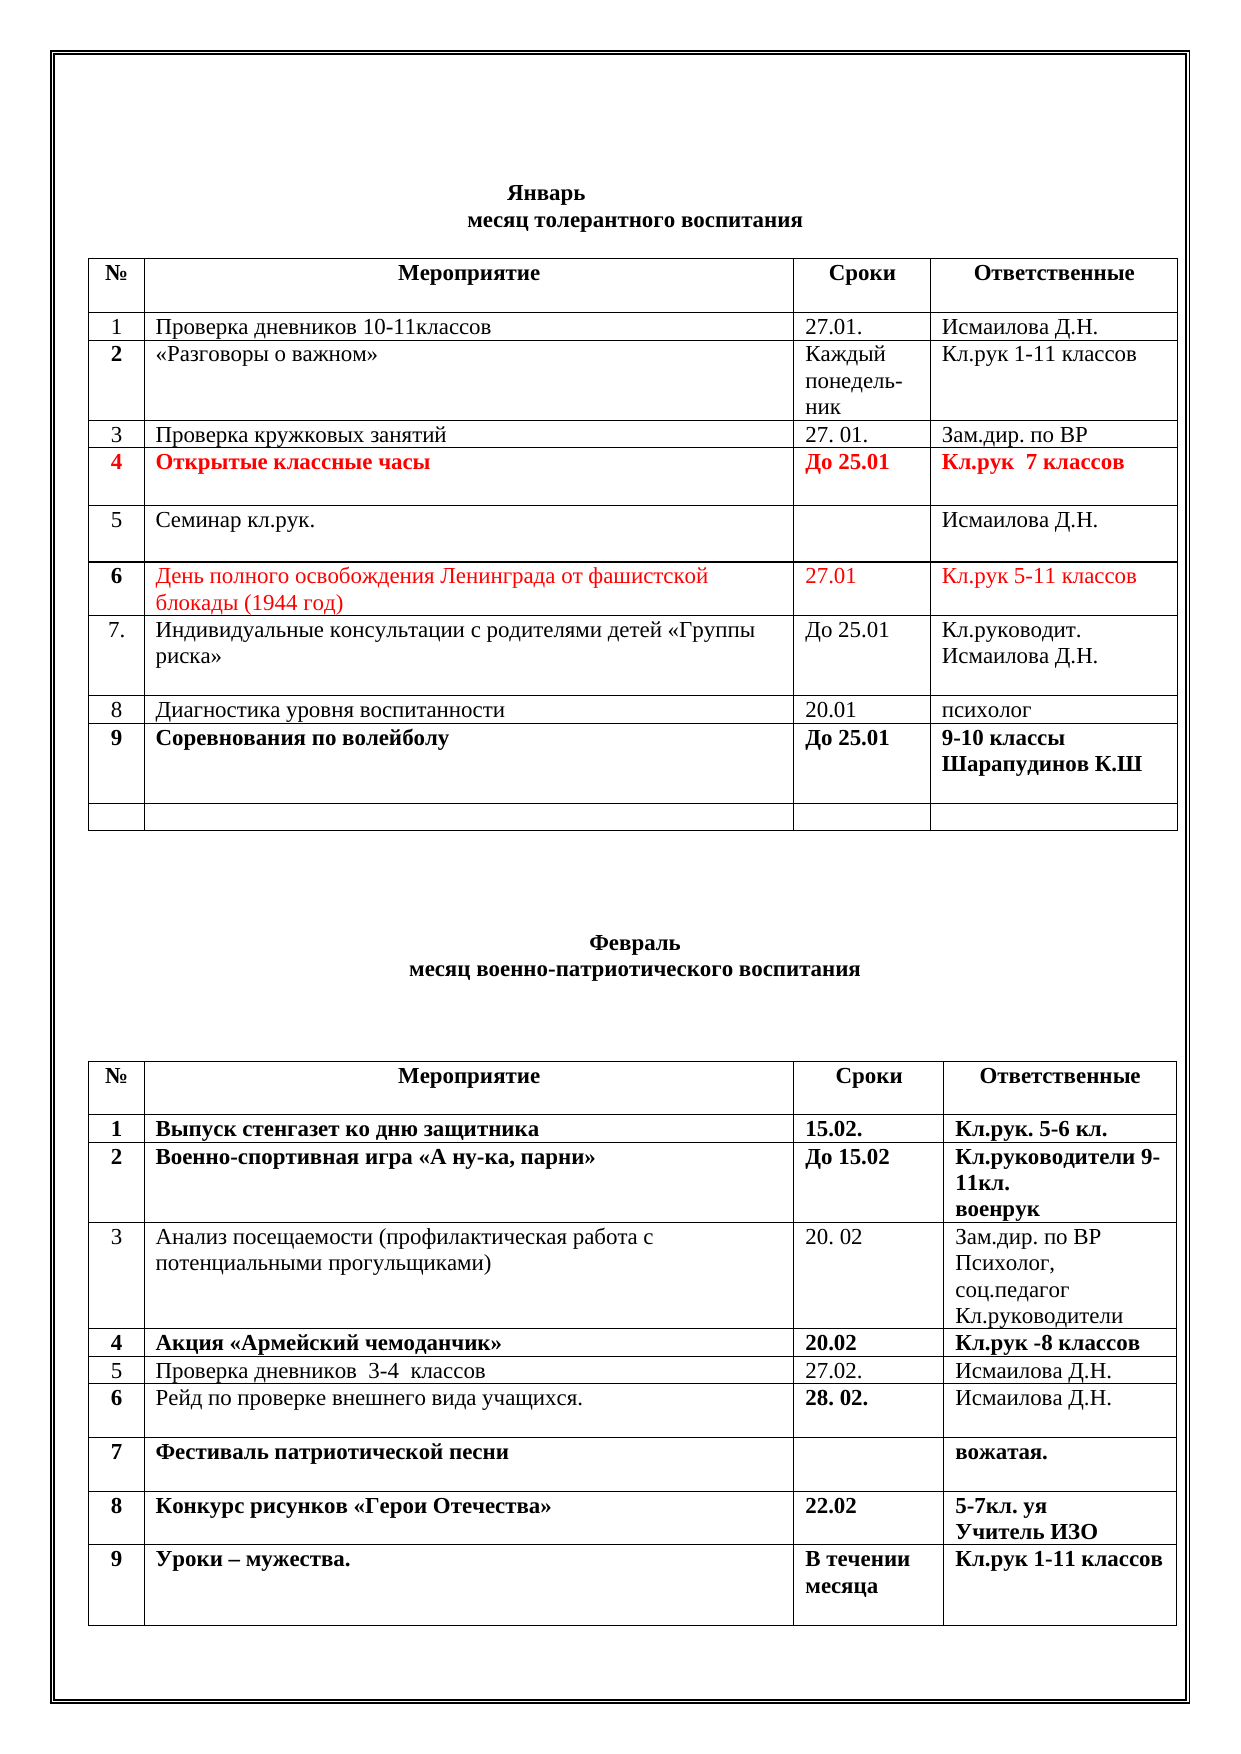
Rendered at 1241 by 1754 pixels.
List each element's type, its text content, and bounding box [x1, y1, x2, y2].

table_cell Диагностика уровня воспитанности [145, 696, 793, 723]
table_cell Проверка дневников 10-11классов [145, 313, 793, 339]
text Февраль [89, 929, 1181, 955]
table_cell 27. 01. [794, 421, 930, 447]
text месяц военно-патриотического воспитания [89, 955, 1181, 982]
table_cell 9 [89, 1545, 144, 1624]
table_cell До 25.01 [794, 448, 930, 505]
table_cell 27.01. [794, 313, 930, 339]
table_cell 22.02 [794, 1492, 943, 1544]
table_cell Кл.рук. 5-6 кл. [944, 1115, 1176, 1142]
table_cell 1 [89, 1115, 144, 1142]
table_cell Уроки – мужества. [145, 1545, 793, 1624]
table_cell 3 [89, 1223, 144, 1328]
table_cell 9-10 классы Шарапудинов К.Ш [931, 724, 1177, 803]
table_header № [89, 1062, 144, 1114]
table_cell Исмаилова Д.Н. [931, 313, 1177, 339]
table_cell Индивидуальные консультации с родителями детей «Группы риска» [145, 616, 793, 695]
table_cell Исмаилова Д.Н. [944, 1384, 1176, 1437]
table_header Ответственные [931, 259, 1177, 312]
table_cell [794, 804, 930, 830]
table_cell День полного освобождения Ленинграда от фашистской блокады (1944 год) [343, 563, 793, 615]
table_cell Кл.руководители 9-11кл. военрук [944, 1143, 1176, 1222]
table_header Мероприятие [145, 259, 793, 312]
text Январь [89, 179, 1181, 206]
table_cell 9 [89, 724, 144, 803]
table_cell психолог [931, 696, 1177, 723]
table_cell вожатая. [944, 1438, 1176, 1491]
table_header Мероприятие [145, 1062, 793, 1114]
table_cell Рейд по проверке внешнего вида учащихся. [145, 1384, 793, 1437]
table_cell Конкурс рисунков «Герои Отечества» [145, 1492, 793, 1544]
table_cell Каждый понедель-ник [794, 341, 930, 419]
table_header № [89, 259, 144, 312]
table_cell 2 [89, 341, 144, 419]
table_cell 5 [89, 1357, 144, 1383]
table_cell В течении месяца [794, 1545, 943, 1624]
table_cell 28. 02. [794, 1384, 943, 1437]
table_cell 27.02. [794, 1357, 943, 1383]
table_cell 6 [89, 563, 144, 615]
table_cell Кл.рук 1-11 классов [944, 1545, 1176, 1624]
table_cell Кл.рук 7 классов [931, 448, 1177, 505]
table_cell Акция «Армейский чемоданчик» [145, 1329, 793, 1356]
table_cell 20.01 [794, 696, 930, 723]
table_cell Военно-спортивная игра «А ну-ка, парни» [145, 1143, 793, 1222]
table_cell [794, 1438, 943, 1491]
table_header Сроки [794, 259, 930, 312]
table_cell [145, 804, 793, 830]
table_cell Проверка дневников 3-4 классов [145, 1357, 793, 1383]
table_header Сроки [794, 1062, 943, 1114]
table_cell Семинар кл.рук. [145, 506, 793, 561]
table_cell [931, 804, 1177, 830]
table_cell Кл.рук 1-11 классов [931, 341, 1177, 419]
table_cell До 15.02 [794, 1143, 943, 1222]
table_cell 8 [89, 1492, 144, 1544]
table_cell 1 [89, 313, 144, 339]
table_cell Соревнования по волейболу [145, 724, 793, 803]
table_cell 5 [89, 506, 144, 561]
table_cell «Разговоры о важном» [145, 341, 793, 419]
table_cell Кл.руководит. Исмаилова Д.Н. [931, 616, 1177, 695]
table_cell Выпуск стенгазет ко дню защитника [145, 1115, 793, 1142]
table_cell Зам.дир. по ВР Психолог, соц.педагог Кл.руководители [944, 1223, 1176, 1328]
table_cell До 25.01 [794, 616, 930, 695]
table_cell [794, 506, 930, 561]
table_header Ответственные [944, 1062, 1176, 1114]
table_cell Анализ посещаемости (профилактическая работа с потенциальными прогульщиками) [145, 1223, 793, 1328]
table_cell Кл.рук -8 классов [944, 1329, 1176, 1356]
table_cell 27.01 [794, 563, 930, 615]
table_cell 4 [89, 448, 144, 505]
table_cell 2 [89, 1143, 144, 1222]
table_cell 7 [89, 1438, 144, 1491]
table_cell 8 [89, 696, 144, 723]
table_cell Кл.рук 5-11 классов [931, 563, 1177, 615]
table_cell 7. [89, 616, 144, 695]
text месяц толерантного воспитания [89, 206, 1181, 232]
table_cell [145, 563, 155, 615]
table_cell 6 [89, 1384, 144, 1437]
table_cell До 25.01 [794, 724, 930, 803]
table_cell Фестиваль патриотической песни [145, 1438, 793, 1491]
table_cell 5-7кл. уя Учитель ИЗО [944, 1492, 1176, 1544]
table_cell 3 [89, 421, 144, 447]
table_cell [89, 804, 144, 830]
table_cell 15.02. [794, 1115, 943, 1142]
table_cell Зам.дир. по ВР [931, 421, 1177, 447]
table_cell Исмаилова Д.Н. [944, 1357, 1176, 1383]
table_cell Проверка кружковых занятий [145, 421, 793, 447]
table_cell 20.02 [794, 1329, 943, 1356]
table_cell Открытые классные часы [145, 448, 793, 505]
table_cell 20. 02 [794, 1223, 943, 1328]
table_cell 4 [89, 1329, 144, 1356]
table_cell Исмаилова Д.Н. [931, 506, 1177, 561]
